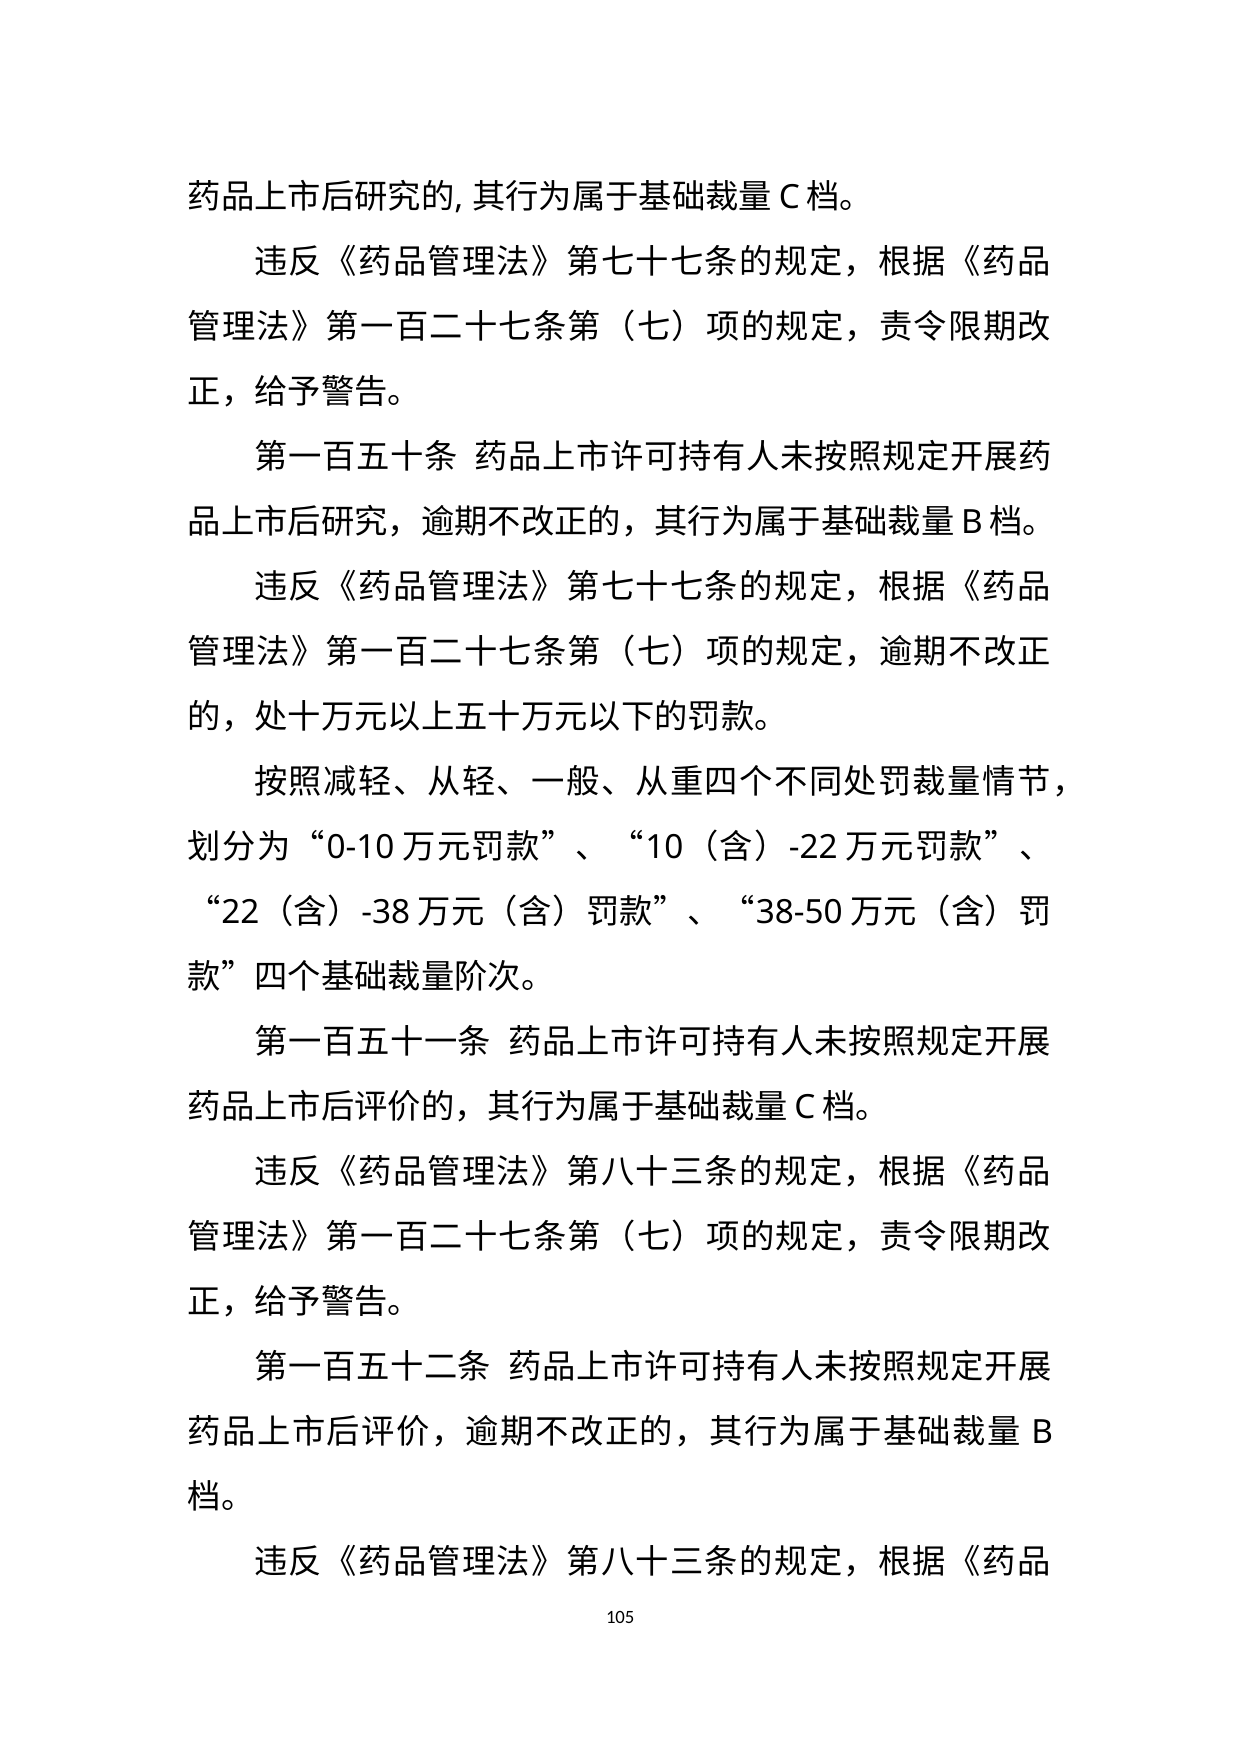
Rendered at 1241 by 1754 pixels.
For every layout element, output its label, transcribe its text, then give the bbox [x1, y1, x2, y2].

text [187, 162, 1053, 227]
text 违反《药品管理法》第七十七条的规定，根据《药品管理法》第一百二十七条第（七）项的规定，逾期不改正的，处十万元以上五十万元以下的罚款。 [187, 552, 1053, 747]
text 第一百五十一条 药品上市许可持有人未按照规定开展药品上市后评价的，其行为属于基础裁量C档。 [187, 1007, 1053, 1137]
text 违反《药品管理法》第八十三条的规定，根据《药品管理法》第一百二十七条第（七）项的规定，责令限期改正，给予警告。 [187, 1137, 1053, 1332]
text 第一百五十二条 药品上市许可持有人未按照规定开展药品上市后评价，逾期不改正的，其行为属于基础裁量B档。 [187, 1332, 1053, 1527]
text 第一百五十条 药品上市许可持有人未按照规定开展药品上市后研究，逾期不改正的，其行为属于基础裁量B档。 [187, 422, 1053, 552]
text 按照减轻、从轻、一般、从重四个不同处罚裁量情节，划分为“0-10万元罚款”、“10（含）-22万元罚款”、“22（含）-38万元（含）罚款”、“38-50万元（含）罚款”四个基础裁量阶次。 [187, 747, 1053, 1007]
text 违反《药品管理法》第七十七条的规定，根据《药品管理法》第一百二十七条第（七）项的规定，责令限期改正，给予警告。 [187, 227, 1053, 422]
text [187, 1527, 1053, 1592]
